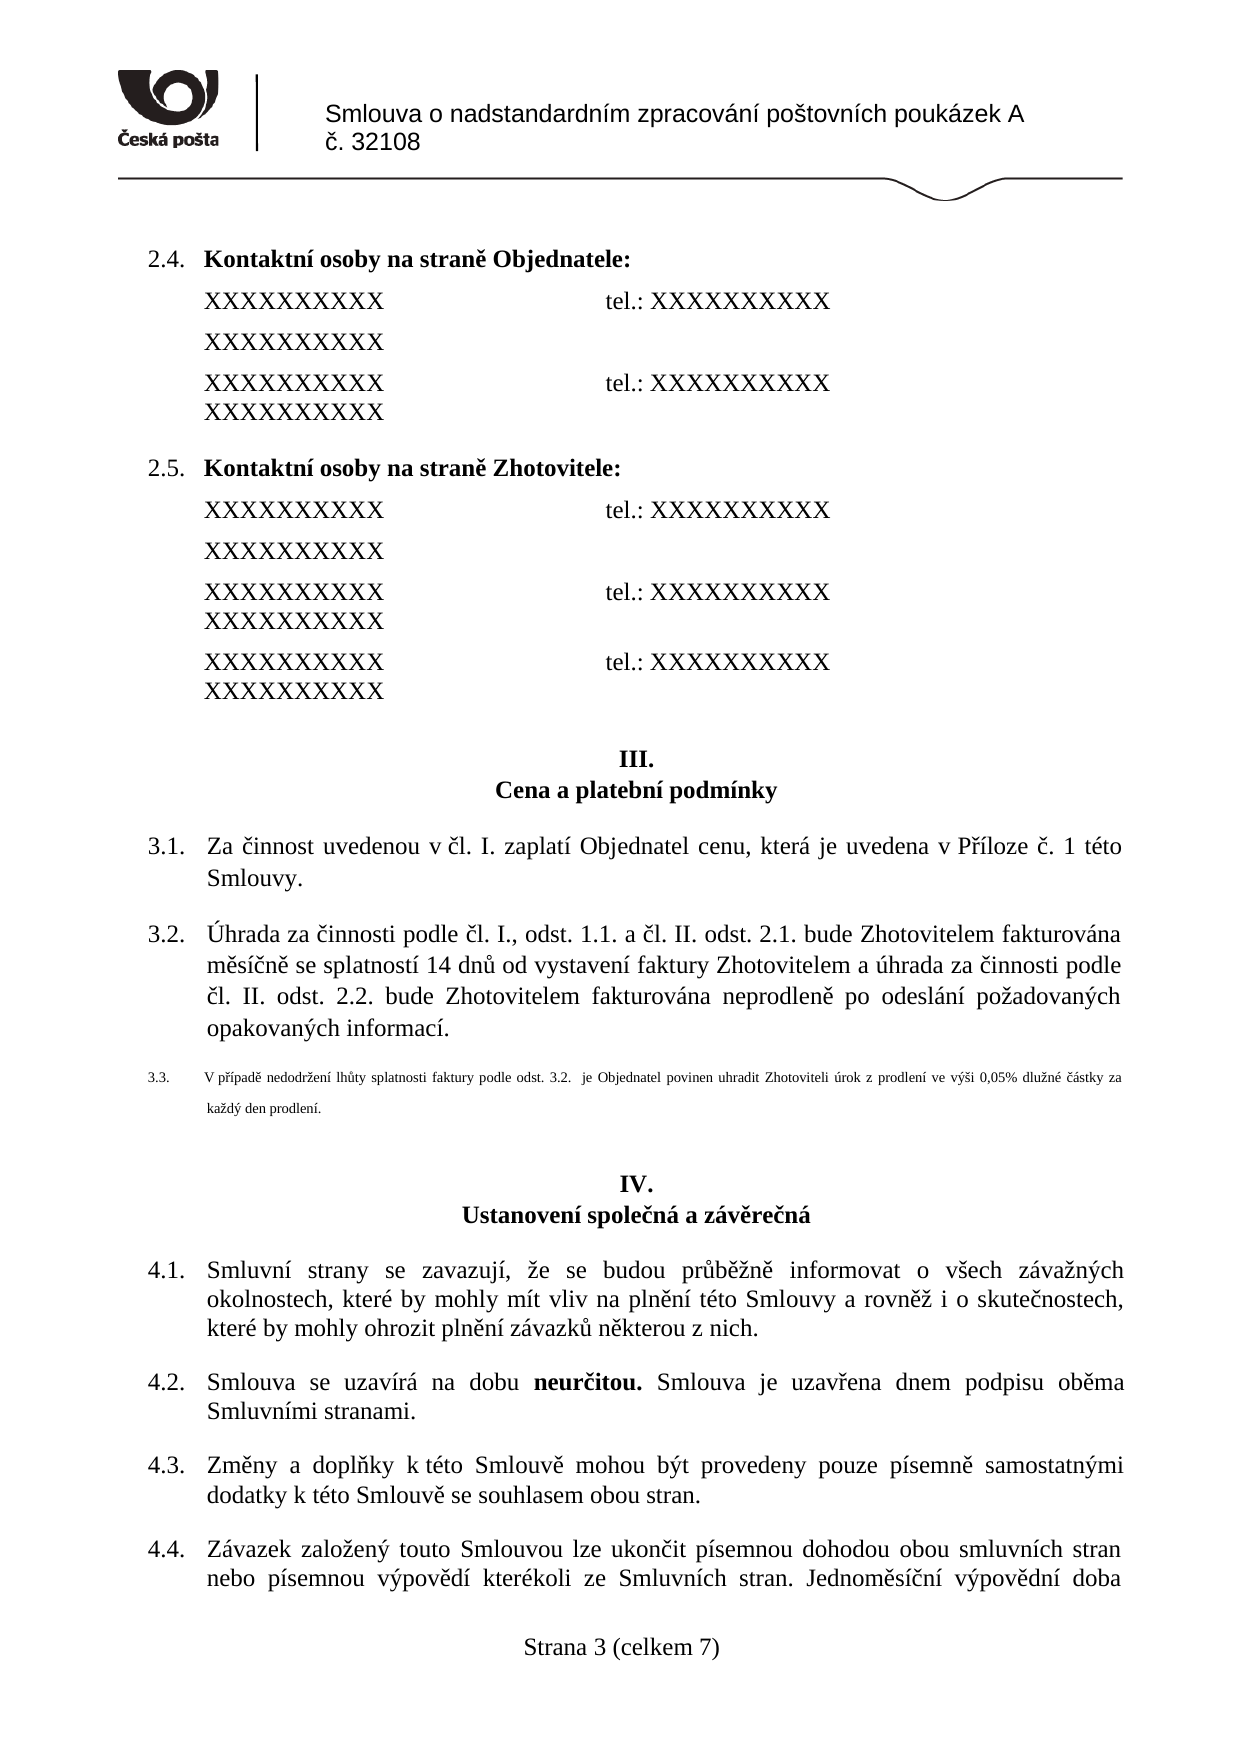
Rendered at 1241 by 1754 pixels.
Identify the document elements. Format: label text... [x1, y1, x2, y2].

text XXXXXXXXXX tel.: XXXXXXXXXX [148, 495, 1125, 523]
text 2.4. Kontaktní osoby na straně Objednatele: [148, 242, 1125, 273]
text XXXXXXXXXX [148, 536, 1125, 565]
text III. [148, 742, 1125, 773]
text XXXXXXXXXX [148, 327, 1125, 356]
text Ustanovení společná a závěrečná [148, 1198, 1125, 1230]
text XXXXXXXXXX [148, 606, 1125, 635]
text XXXXXXXXXX [148, 397, 1125, 426]
text XXXXXXXXXX [148, 676, 1125, 705]
text XXXXXXXXXX tel.: XXXXXXXXXX [148, 577, 1125, 606]
text XXXXXXXXXX tel.: XXXXXXXXXX [148, 647, 1125, 676]
text 3.2. Úhrada za činnosti podle čl. I., odst. 1.1. a čl. II. odst. 2.1. bude Zhotovitelem fakturována měsíčně se splatností 14 dnů od vystavení faktury Zhotovitelem a úhrada za činnosti podle čl. II. odst. 2.2. bude Zhotovitelem fakturována neprodleně po odeslání požadovaných opakovaných informací. [148, 917, 1122, 1042]
text 3.1. Za činnost uvedenou v čl. I. zaplatí Objednatel cenu, která je uvedena v Příloze č. 1 této Smlouvy. [148, 830, 1122, 892]
list V případě nedodržení lhůty splatnosti faktury podle odst. 3.2. je Objednatel povinen uhradit Zhotoviteli úrok z prodlení ve výši 0,05% dlužné částky za každý den prodlení. [148, 1067, 1122, 1130]
text Cena a platební podmínky [148, 773, 1125, 805]
text 2.5. Kontaktní osoby na straně Zhotovitele: [148, 451, 1125, 482]
list 4.2. Smlouva se uzavírá na dobu neurčitou. Smlouva je uzavřena dnem podpisu oběma Smluvními stranami. [148, 1367, 1125, 1426]
picture [118, 70, 219, 148]
text XXXXXXXXXX tel.: XXXXXXXXXX [148, 368, 1125, 397]
list 4.3. Změny a doplňky k této Smlouvě mohou být provedeny pouze písemně samostatnými dodatky k této Smlouvě se souhlasem obou stran. [148, 1451, 1125, 1509]
list 4.1. Smluvní strany se zavazují, že se budou průběžně informovat o všech závažných okolnostech, které by mohly mít vliv na plnění této Smlouvy a rovněž i o skutečnostech, které by mohly ohrozit plnění závazků některou z nich. [148, 1255, 1125, 1342]
picture [118, 177, 1123, 201]
text IV. [148, 1167, 1125, 1198]
text XXXXXXXXXX tel.: XXXXXXXXXX [148, 286, 1125, 315]
